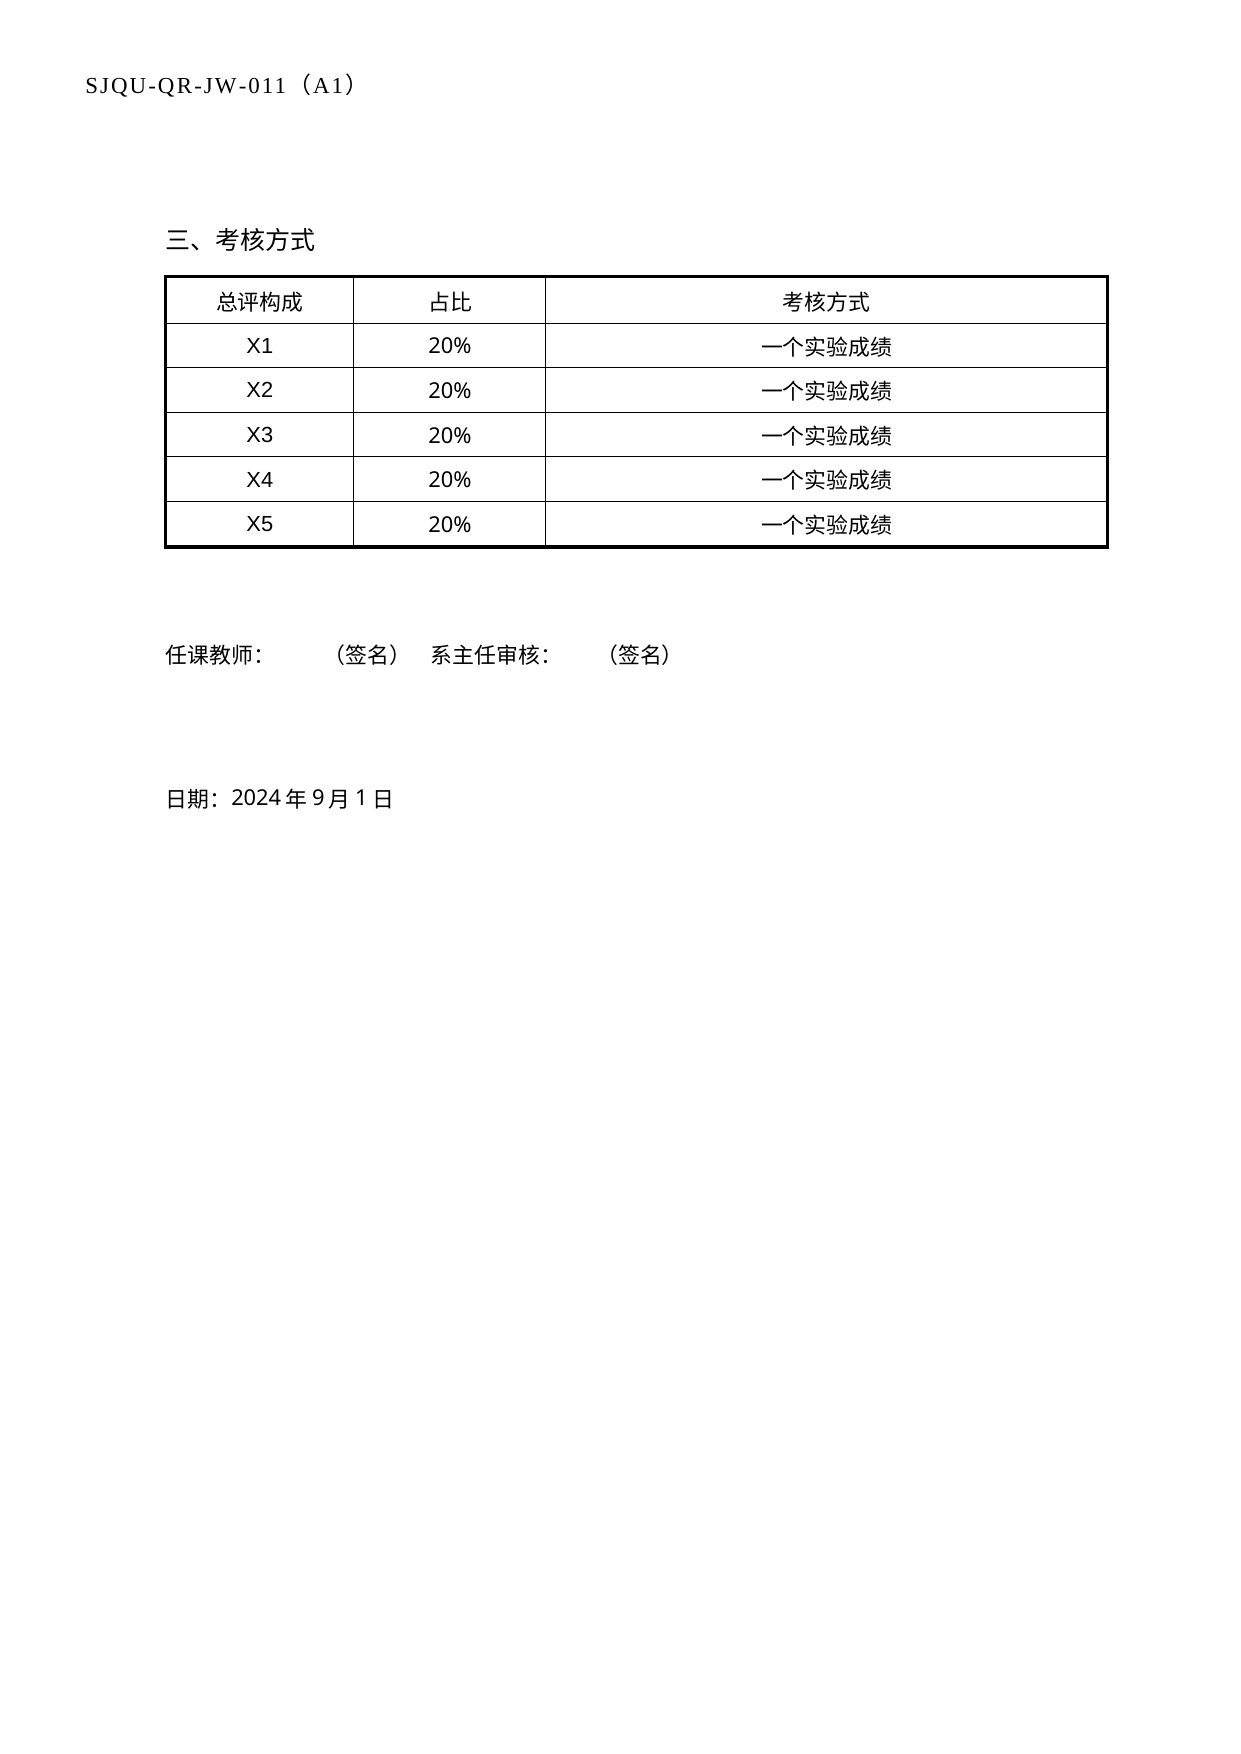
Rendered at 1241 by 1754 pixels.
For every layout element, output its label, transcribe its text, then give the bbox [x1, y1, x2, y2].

table_header 占比 [354, 278, 545, 322]
table_cell 20% [354, 324, 545, 367]
table_header 总评构成 [167, 278, 353, 322]
table_cell 一个实验成绩 [546, 413, 1106, 456]
text 三、考核方式 [165, 220, 1087, 256]
table_cell 20% [354, 502, 545, 545]
table_cell X3 [167, 413, 353, 456]
table_cell 一个实验成绩 [546, 324, 1106, 367]
table_cell 20% [354, 368, 545, 412]
table_cell 20% [354, 457, 545, 501]
table_header 考核方式 [546, 278, 1106, 322]
table_cell 一个实验成绩 [546, 457, 1106, 501]
table_cell X2 [167, 368, 353, 412]
table_cell X5 [167, 502, 353, 545]
table_cell X1 [167, 324, 353, 367]
text 任课教师： （签名） 系主任审核： （签名） [165, 601, 1087, 676]
table_cell 一个实验成绩 [546, 502, 1106, 545]
text 日期：2024年9月1日 [165, 745, 1087, 820]
table_cell X4 [167, 457, 353, 501]
table_cell 20% [354, 413, 545, 456]
table_cell 一个实验成绩 [546, 368, 1106, 412]
